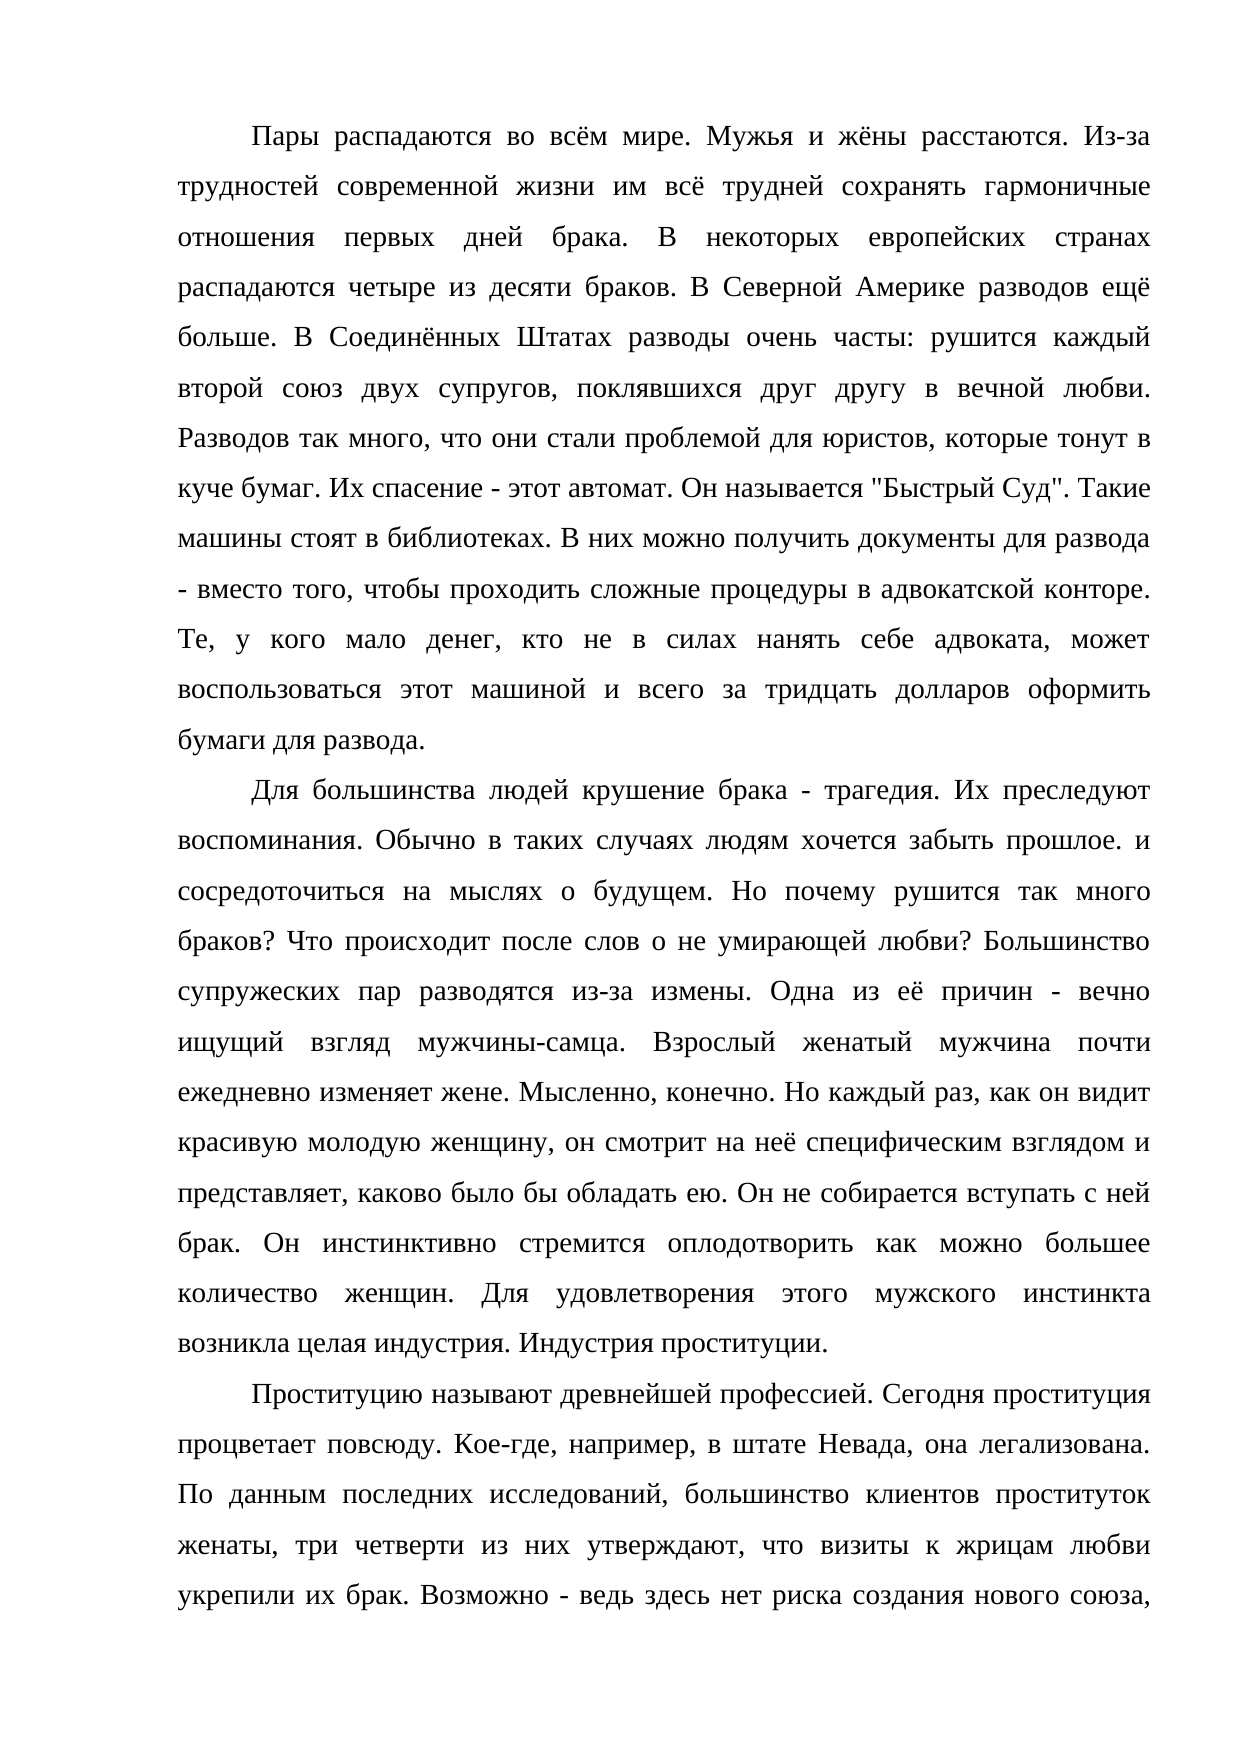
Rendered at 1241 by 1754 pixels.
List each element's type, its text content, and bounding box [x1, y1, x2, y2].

text Пары распадаются во всём мире. Мужья и жёны расстаются. Из-за трудностей современной жизни им всё трудней сохранять гармоничные отношения первых дней брака. В некоторых европейских странах распадаются четыре из десяти браков. В Северной Америке разводов ещё больше. В Соединённых Штатах разводы очень часты: рушится каждый второй союз двух супругов, поклявшихся друг другу в вечной любви. Разводов так много, что они стали проблемой для юристов, которые тонут в куче бумаг. Их спасение - этот автомат. Он называется "Быстрый Суд". Такие машины стоят в библиотеках. В них можно получить документы для развода - вместо того, чтобы проходить сложные процедуры в адвокатской конторе. Те, у кого мало денег, кто не в силах нанять себе адвоката, может воспользоваться этот машиной и всего за тридцать долларов оформить бумаги для развода. [177, 118, 1152, 755]
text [177, 1376, 1152, 1611]
text Для большинства людей крушение брака - трагедия. Их преследуют воспоминания. Обычно в таких случаях людям хочется забыть прошлое. и сосредоточиться на мыслях о будущем. Но почему рушится так много браков? Что происходит после слов о не умирающей любви? Большинство супружеских пар разводятся из-за измены. Одна из её причин - вечно ищущий взгляд мужчины-самца. Взрослый женатый мужчина почти ежедневно изменяет жене. Мысленно, конечно. Но каждый раз, как он видит красивую молодую женщину, он смотрит на неё специфическим взглядом и представляет, каково было бы обладать ею. Он не собирается вступать с ней брак. Он инстинктивно стремится оплодотворить как можно большее количество женщин. Для удовлетворения этого мужского инстинкта возникла целая индустрия. Индустрия проституции. [177, 772, 1152, 1359]
